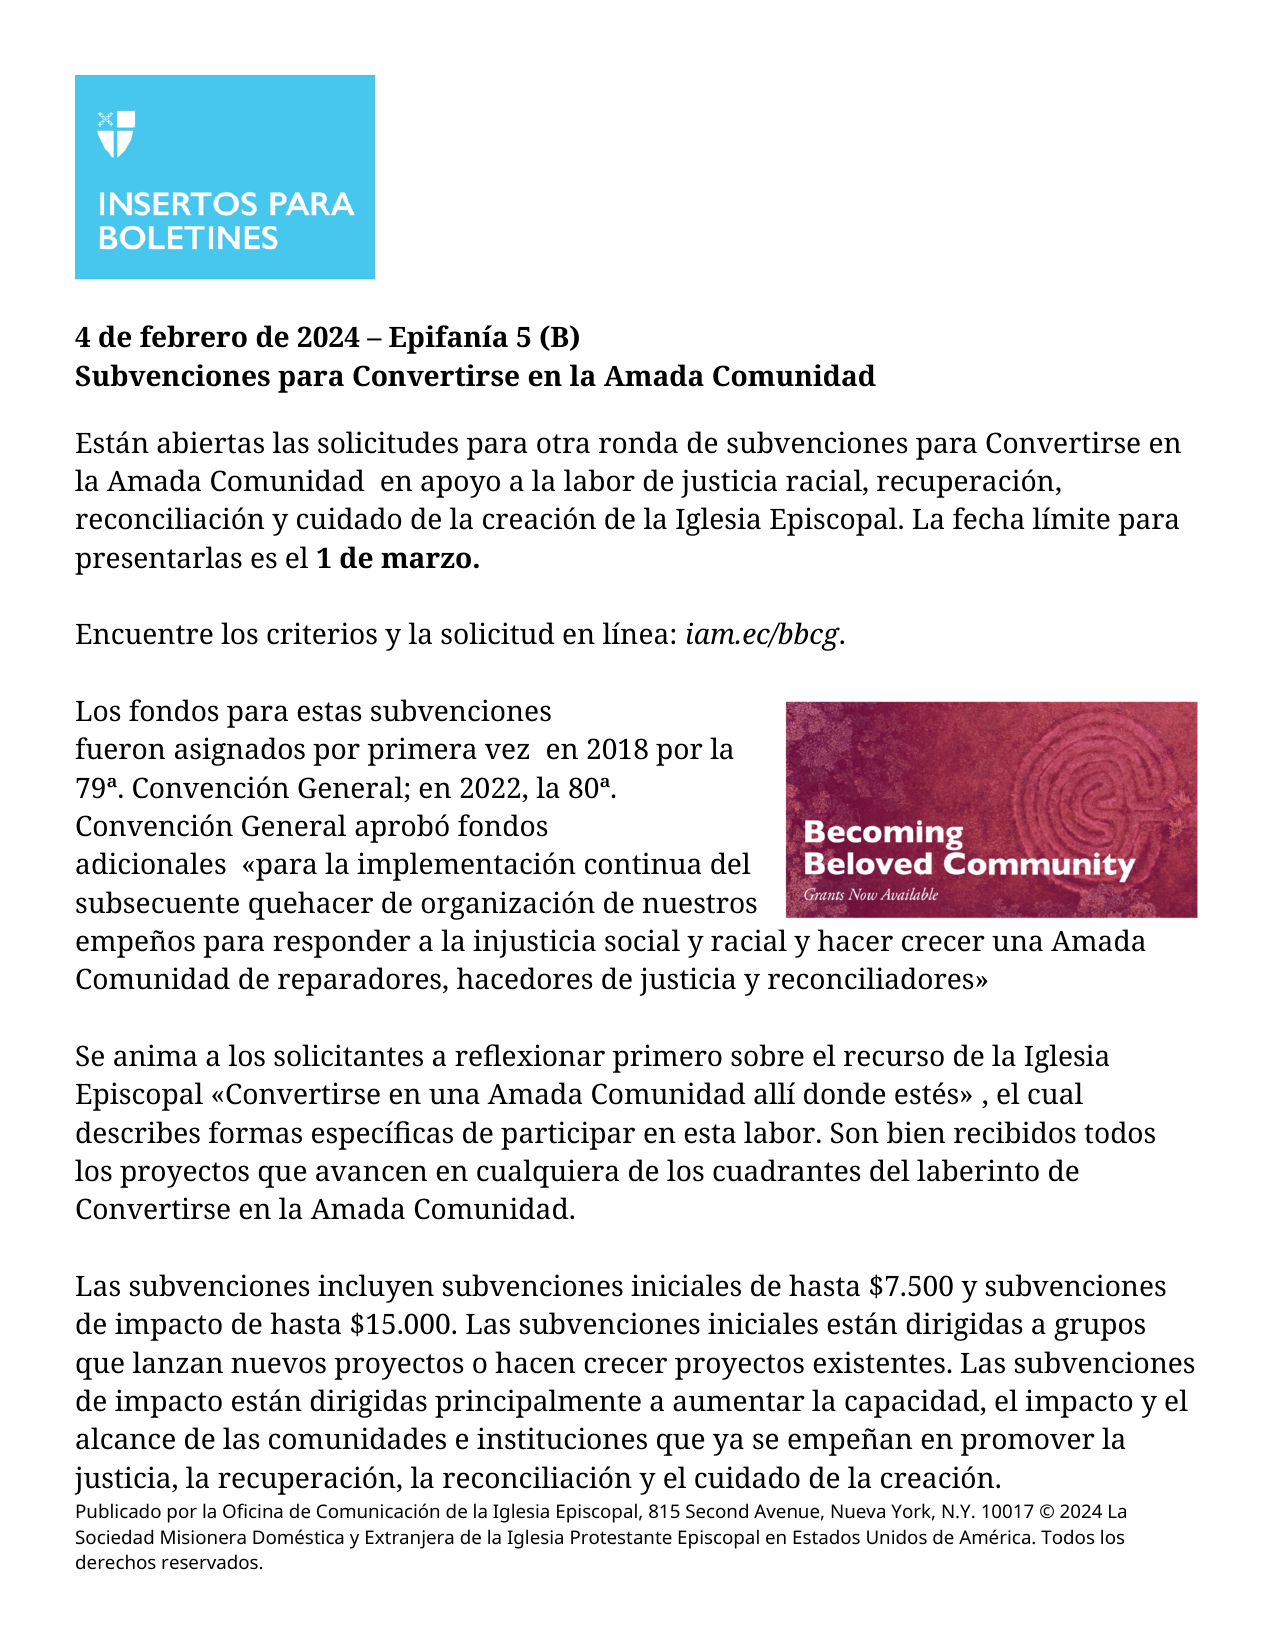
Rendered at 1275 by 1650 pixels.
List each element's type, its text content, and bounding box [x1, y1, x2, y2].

text Encuentre los criterios y la solicitud en línea: iam.ec/bbcg. [75, 614, 1200, 653]
text 4 de febrero de 2024 – Epifanía 5 (B) [75, 317, 1200, 356]
text Subvenciones para Convertirse en la Amada Comunidad [75, 356, 1200, 423]
text Los fondos para estas subvenciones fueron asignados por primera vez en 2018 por la 79ª. Convención General; en 2022, la 80ª. Convención General aprobó fondos adicionales «para la implementación continua del subsecuente quehacer de organización de nuestros empeños para responder a la injusticia social y racial y hacer crecer una Amada Comunidad de reparadores, hacedores de justicia y reconciliadores» Se anima a los solicitantes a reflexionar primero sobre el recurso de la Iglesia Episcopal «Convertirse en una Amada Comunidad allí donde estés» , el cual describes formas específicas de participar en esta labor. Son bien recibidos todos los proyectos que avancen en cualquiera de los cuadrantes del laberinto de Convertirse en la Amada Comunidad. [75, 691, 1200, 1228]
picture [75, 75, 375, 280]
text Están abiertas las solicitudes para otra ronda de subvenciones para Convertirse en la Amada Comunidad en apoyo a la labor de justicia racial, recuperación, reconciliación y cuidado de la creación de la Iglesia Episcopal. La fecha límite para presentarlas es el 1 de marzo. [75, 423, 1200, 576]
picture [784, 700, 1199, 920]
text Las subvenciones incluyen subvenciones iniciales de hasta $7.500 y subvenciones de impacto de hasta $15.000. Las subvenciones iniciales están dirigidas a grupos que lanzan nuevos proyectos o hacen crecer proyectos existentes. Las subvenciones de impacto están dirigidas principalmente a aumentar la capacidad, el impacto y el alcance de las comunidades e instituciones que ya se empeñan en promover la justicia, la recuperación, la reconciliación y el cuidado de la creación. [75, 1266, 1200, 1496]
